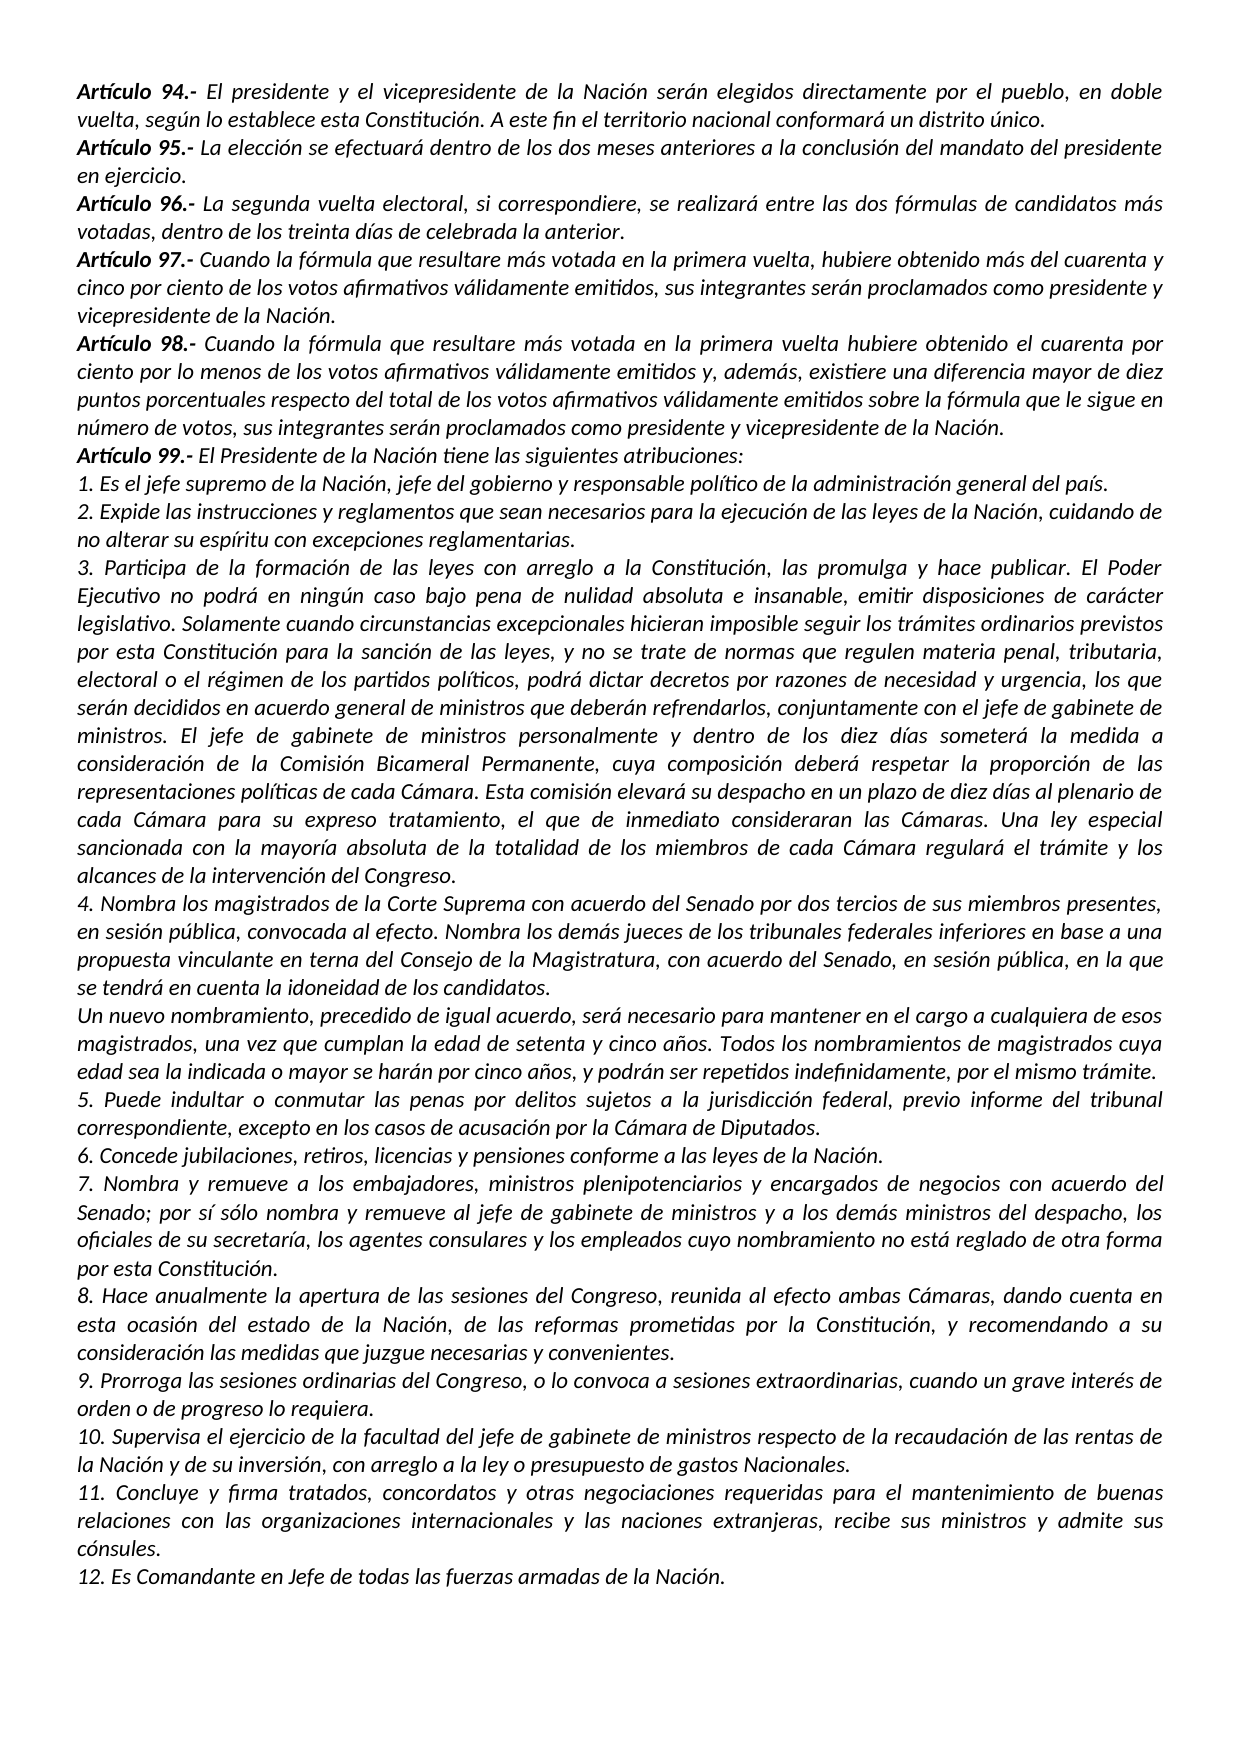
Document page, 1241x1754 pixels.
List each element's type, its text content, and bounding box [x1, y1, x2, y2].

text 11. Concluye y firma tratados, concordatos y otras negociaciones requeridas para el mantenimiento de buenas relaciones con las organizaciones internacionales y las naciones extranjeras, recibe sus ministros y admite sus cónsules. [77, 1478, 1165, 1562]
text 4. Nombra los magistrados de la Corte Suprema con acuerdo del Senado por dos tercios de sus miembros presentes, en sesión pública, convocada al efecto. Nombra los demás jueces de los tribunales federales inferiores en base a una propuesta vinculante en terna del Consejo de la Magistratura, con acuerdo del Senado, en sesión pública, en la que se tendrá en cuenta la idoneidad de los candidatos. [77, 889, 1165, 1001]
text 6. Concede jubilaciones, retiros, licencias y pensiones conforme a las leyes de la Nación. [77, 1142, 1165, 1169]
text Un nuevo nombramiento, precedido de igual acuerdo, será necesario para mantener en el cargo a cualquiera de esos magistrados, una vez que cumplan la edad de setenta y cinco años. Todos los nombramientos de magistrados cuya edad sea la indicada o mayor se harán por cinco años, y podrán ser repetidos indefinidamente, por el mismo trámite. [77, 1001, 1165, 1086]
text 9. Prorroga las sesiones ordinarias del Congreso, o lo convoca a sesiones extraordinarias, cuando un grave interés de orden o de progreso lo requiera. [77, 1366, 1165, 1422]
text 8. Hace anualmente la apertura de las sesiones del Congreso, reunida al efecto ambas Cámaras, dando cuenta en esta ocasión del estado de la Nación, de las reformas prometidas por la Constitución, y recomendando a su consideración las medidas que juzgue necesarias y convenientes. [77, 1282, 1165, 1366]
text 10. Supervisa el ejercicio de la facultad del jefe de gabinete de ministros respecto de la recaudación de las rentas de la Nación y de su inversión, con arreglo a la ley o presupuesto de gastos Nacionales. [77, 1422, 1165, 1478]
text Artículo 96.- La segunda vuelta electoral, si correspondiere, se realizará entre las dos fórmulas de candidatos más votadas, dentro de los treinta días de celebrada la anterior. [77, 189, 1165, 245]
text Artículo 97.- Cuando la fórmula que resultare más votada en la primera vuelta, hubiere obtenido más del cuarenta y cinco por ciento de los votos afirmativos válidamente emitidos, sus integrantes serán proclamados como presidente y vicepresidente de la Nación. [77, 245, 1165, 329]
text 1. Es el jefe supremo de la Nación, jefe del gobierno y responsable político de la administración general del país. [77, 469, 1165, 497]
text 3. Participa de la formación de las leyes con arreglo a la Constitución, las promulga y hace publicar. El Poder Ejecutivo no podrá en ningún caso bajo pena de nulidad absoluta e insanable, emitir disposiciones de carácter legislativo. Solamente cuando circunstancias excepcionales hicieran imposible seguir los trámites ordinarios previstos por esta Constitución para la sanción de las leyes, y no se trate de normas que regulen materia penal, tributaria, electoral o el régimen de los partidos políticos, podrá dictar decretos por razones de necesidad y urgencia, los que serán decididos en acuerdo general de ministros que deberán refrendarlos, conjuntamente con el jefe de gabinete de ministros. El jefe de gabinete de ministros personalmente y dentro de los diez días someterá la medida a consideración de la Comisión Bicameral Permanente, cuya composición deberá respetar la proporción de las representaciones políticas de cada Cámara. Esta comisión elevará su despacho en un plazo de diez días al plenario de cada Cámara para su expreso tratamiento, el que de inmediato consideraran las Cámaras. Una ley especial sancionada con la mayoría absoluta de la totalidad de los miembros de cada Cámara regulará el trámite y los alcances de la intervención del Congreso. [77, 553, 1165, 889]
text Artículo 99.- El Presidente de la Nación tiene las siguientes atribuciones: [77, 441, 1165, 469]
text 5. Puede indultar o conmutar las penas por delitos sujetos a la jurisdicción federal, previo informe del tribunal correspondiente, excepto en los casos de acusación por la Cámara de Diputados. [77, 1086, 1165, 1142]
text 2. Expide las instrucciones y reglamentos que sean necesarios para la ejecución de las leyes de la Nación, cuidando de no alterar su espíritu con excepciones reglamentarias. [77, 497, 1165, 553]
text 7. Nombra y remueve a los embajadores, ministros plenipotenciarios y encargados de negocios con acuerdo del Senado; por sí sólo nombra y remueve al jefe de gabinete de ministros y a los demás ministros del despacho, los oficiales de su secretaría, los agentes consulares y los empleados cuyo nombramiento no está reglado de otra forma por esta Constitución. [77, 1169, 1165, 1282]
text 12. Es Comandante en Jefe de todas las fuerzas armadas de la Nación. [77, 1562, 1165, 1590]
text Artículo 98.- Cuando la fórmula que resultare más votada en la primera vuelta hubiere obtenido el cuarenta por ciento por lo menos de los votos afirmativos válidamente emitidos y, además, existiere una diferencia mayor de diez puntos porcentuales respecto del total de los votos afirmativos válidamente emitidos sobre la fórmula que le sigue en número de votos, sus integrantes serán proclamados como presidente y vicepresidente de la Nación. [77, 329, 1165, 441]
text Artículo 94.- El presidente y el vicepresidente de la Nación serán elegidos directamente por el pueblo, en doble vuelta, según lo establece esta Constitución. A este fin el territorio nacional conformará un distrito único. [77, 77, 1165, 133]
text Artículo 95.- La elección se efectuará dentro de los dos meses anteriores a la conclusión del mandato del presidente en ejercicio. [77, 133, 1165, 189]
